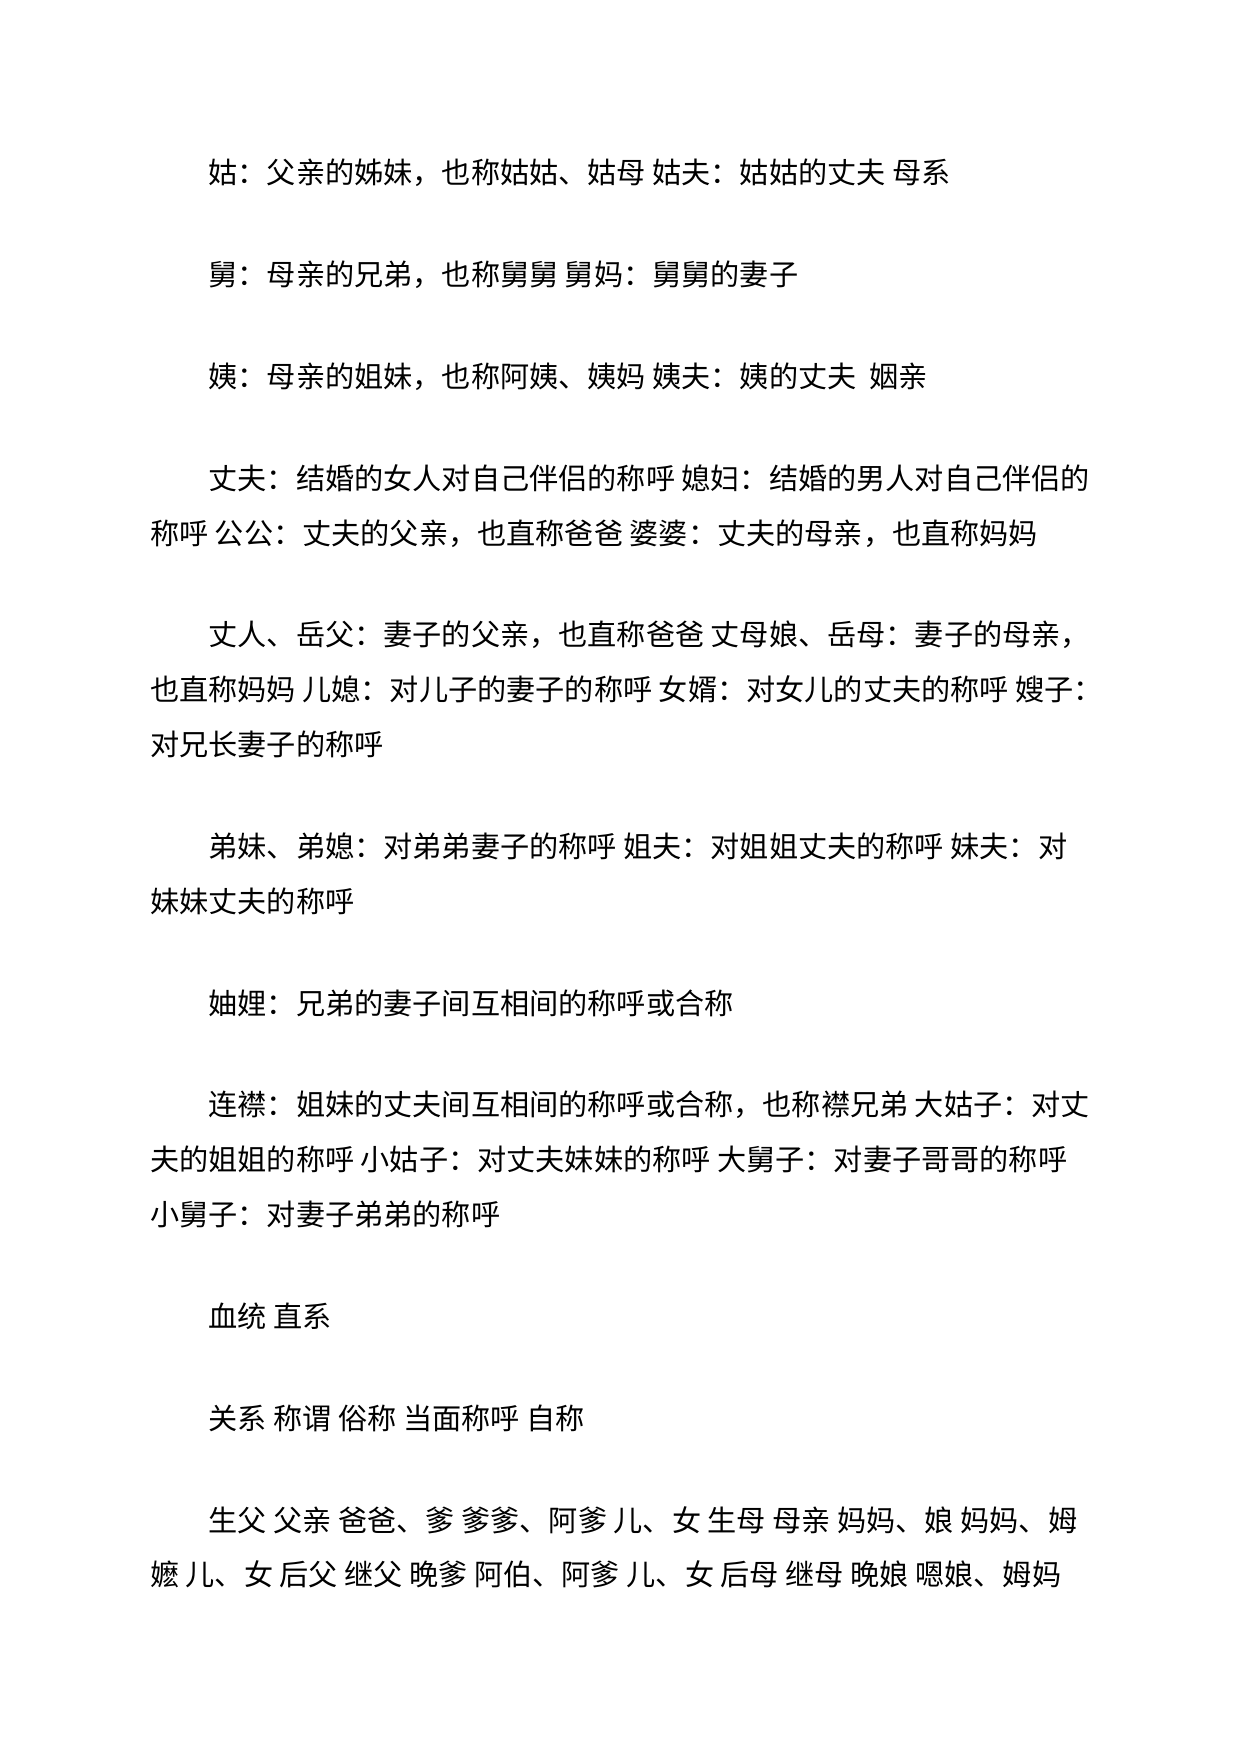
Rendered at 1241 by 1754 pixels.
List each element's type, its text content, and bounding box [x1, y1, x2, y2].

text 姨：母亲的姐妹，也称阿姨、姨妈 姨夫：姨的丈夫 姻亲 [150, 353, 1090, 396]
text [150, 1497, 1090, 1594]
text 关系 称谓 俗称 当面称呼 自称 [150, 1395, 1090, 1438]
text 丈人、岳父：妻子的父亲，也直称爸爸 丈母娘、岳母：妻子的母亲，也直称妈妈 儿媳：对儿子的妻子的称呼 女婿：对女儿的丈夫的称呼 嫂子：对兄长妻子的称呼 [150, 612, 1090, 764]
text 妯娌：兄弟的妻子间互相间的称呼或合称 [150, 980, 1090, 1022]
text 舅：母亲的兄弟，也称舅舅 舅妈：舅舅的妻子 [150, 252, 1090, 294]
text 血统 直系 [150, 1293, 1090, 1336]
text 丈夫：结婚的女人对自己伴侣的称呼 媳妇：结婚的男人对自己伴侣的称呼 公公：丈夫的父亲，也直称爸爸 婆婆：丈夫的母亲，也直称妈妈 [150, 455, 1090, 552]
text 连襟：姐妹的丈夫间互相间的称呼或合称，也称襟兄弟 大姑子：对丈夫的姐姐的称呼 小姑子：对丈夫妹妹的称呼 大舅子：对妻子哥哥的称呼 小舅子：对妻子弟弟的称呼 [150, 1082, 1090, 1234]
text 弟妹、弟媳：对弟弟妻子的称呼 姐夫：对姐姐丈夫的称呼 妹夫：对妹妹丈夫的称呼 [150, 823, 1090, 921]
text 姑：父亲的姊妹，也称姑姑、姑母 姑夫：姑姑的丈夫 母系 [150, 150, 1090, 192]
